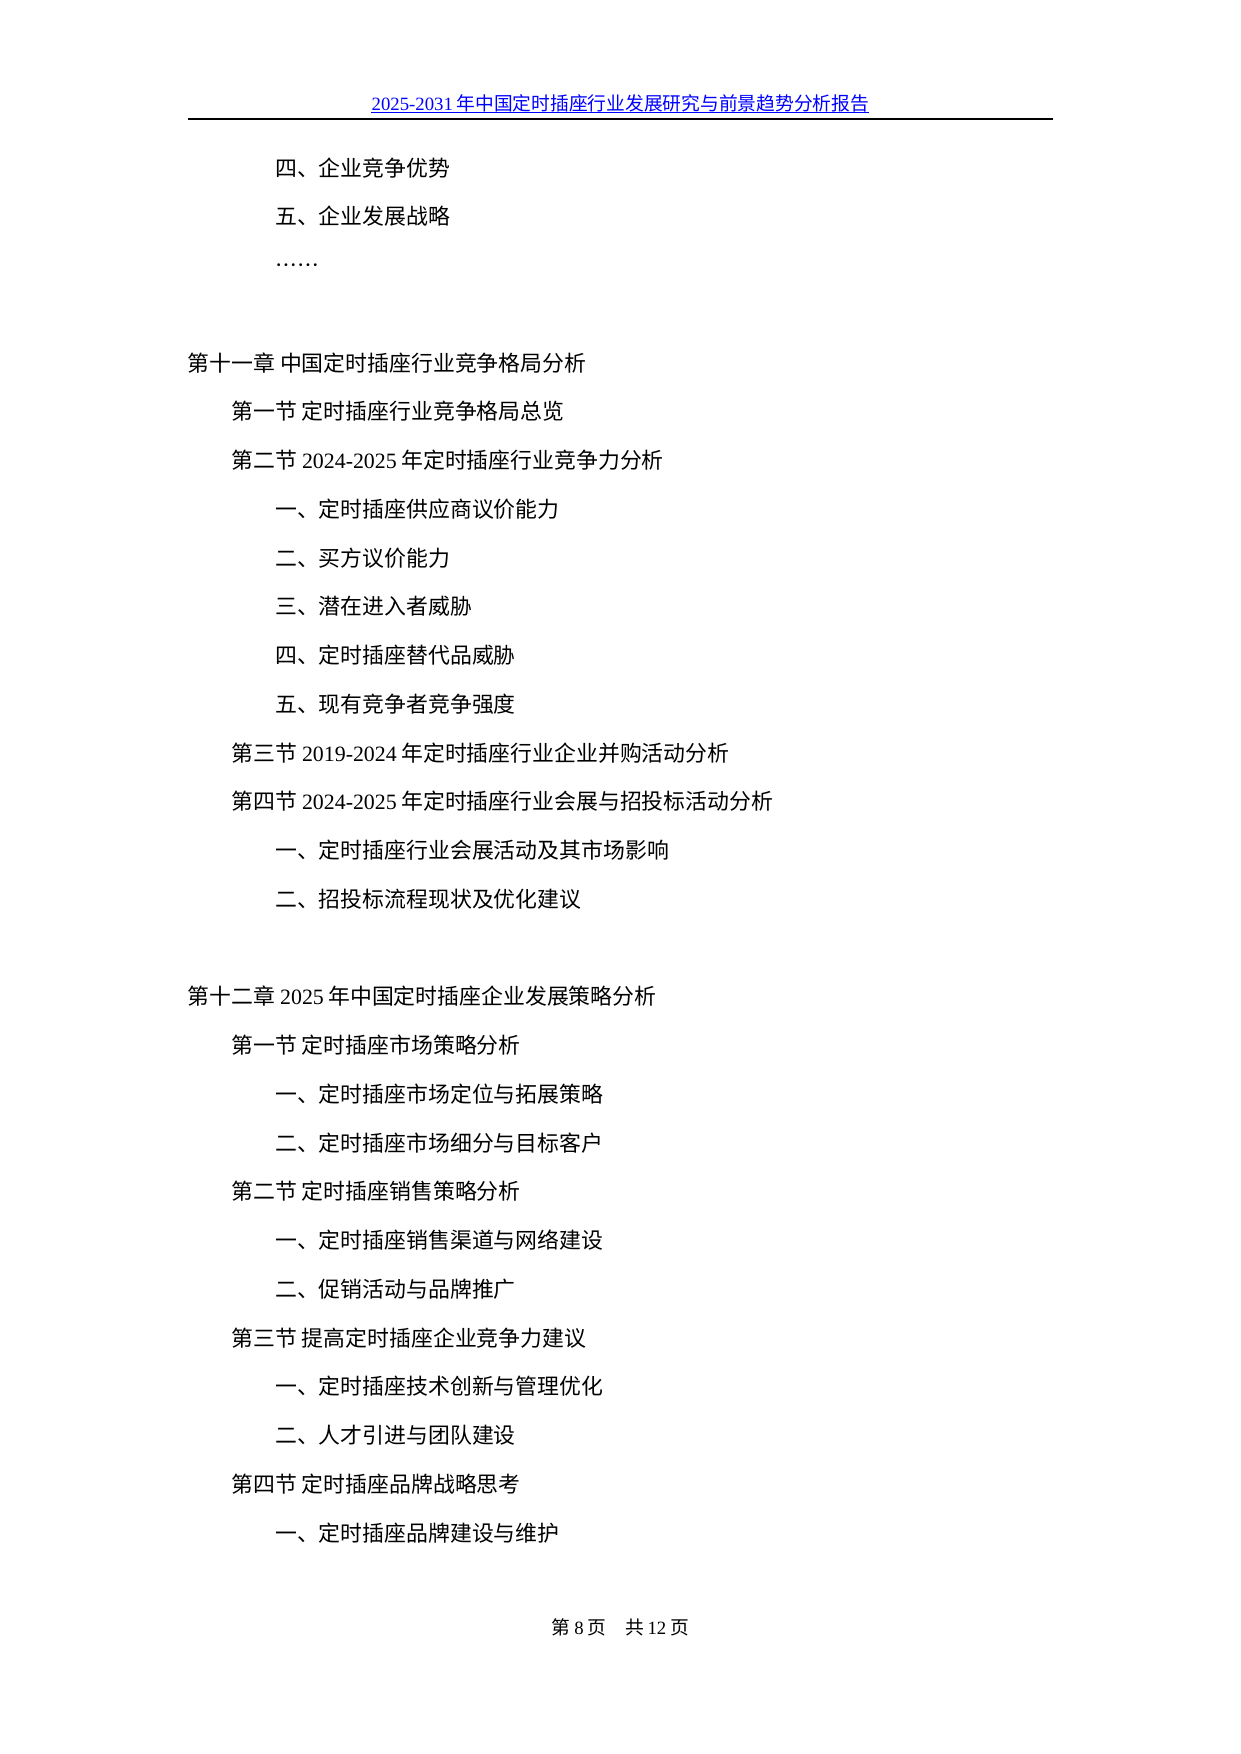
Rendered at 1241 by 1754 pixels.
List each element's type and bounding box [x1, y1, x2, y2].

text [187, 150, 1053, 1548]
